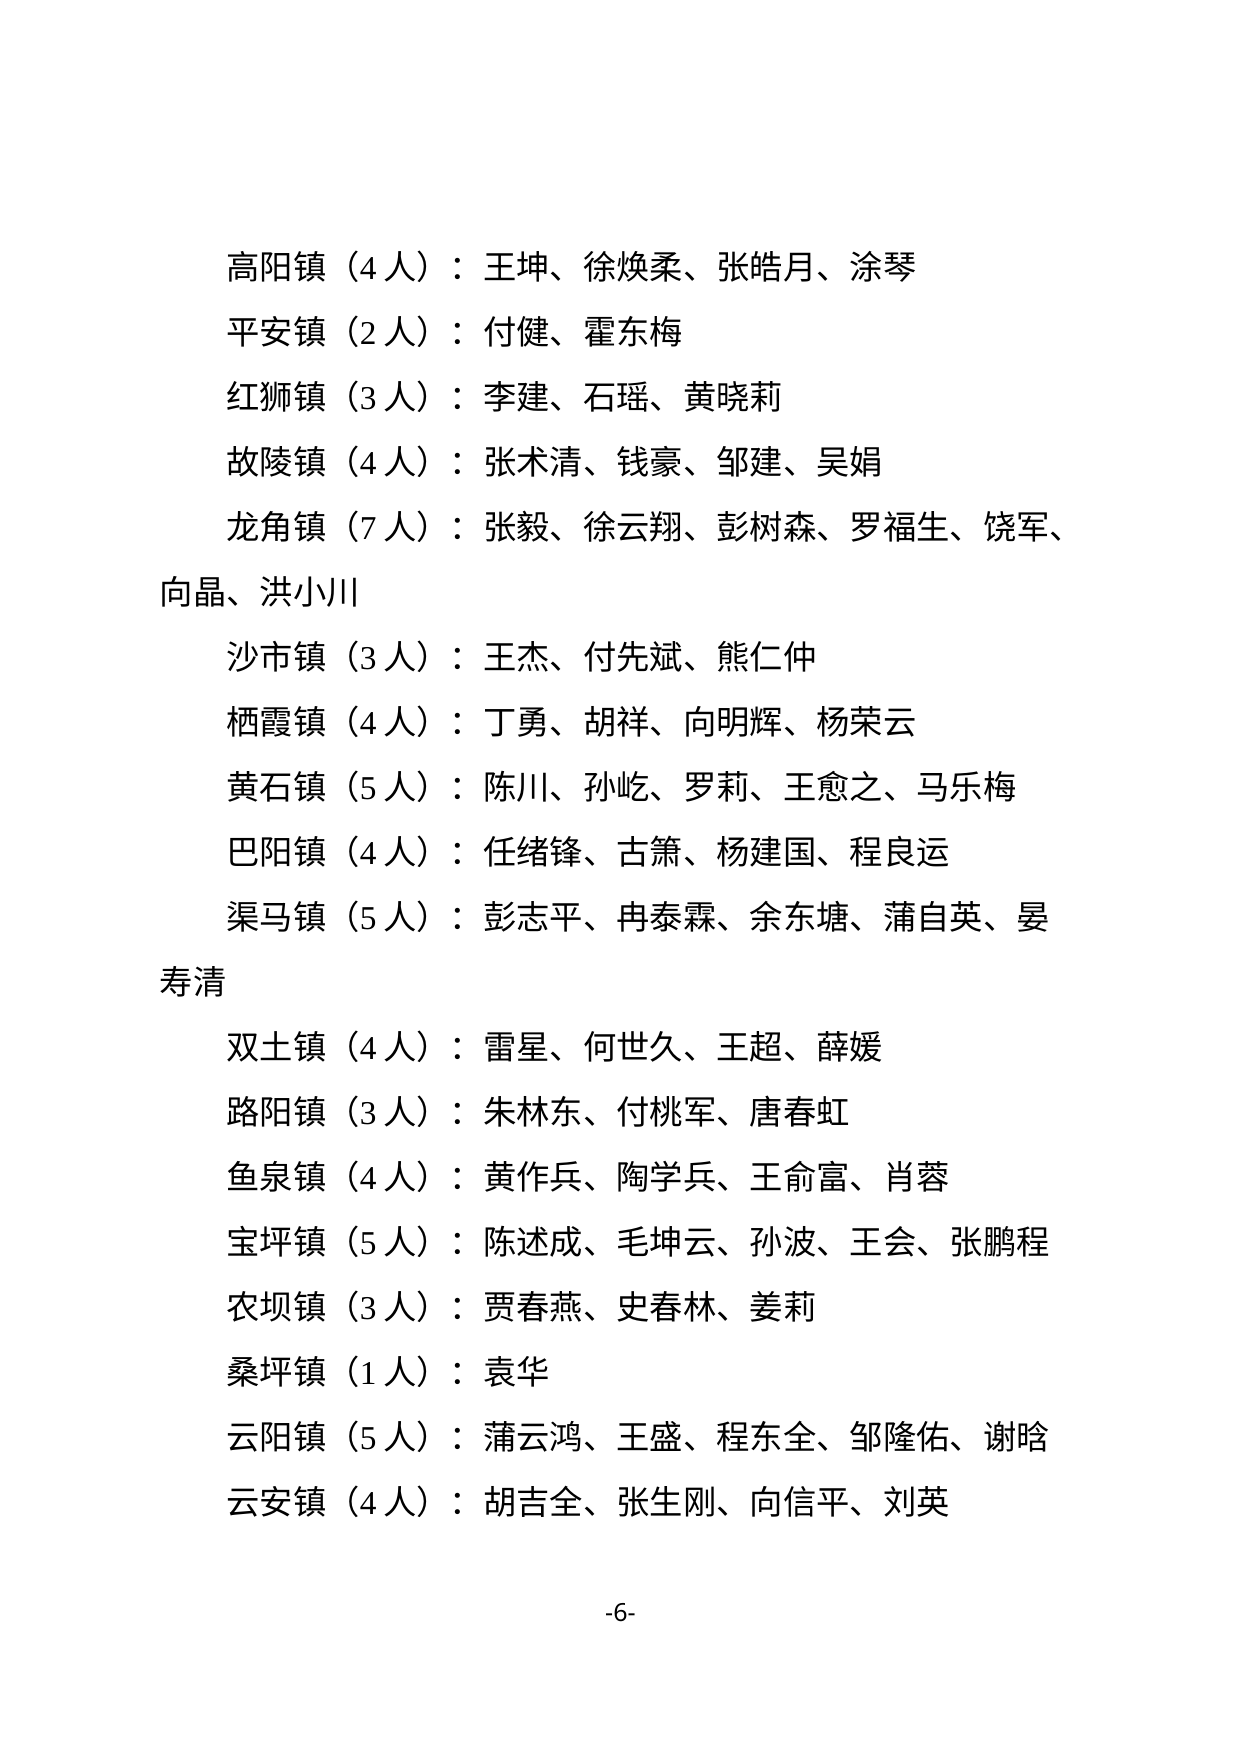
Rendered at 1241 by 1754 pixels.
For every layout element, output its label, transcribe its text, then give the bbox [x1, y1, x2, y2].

text 巴阳镇（4人）：任绪锋、古箫、杨建国、程良运 [159, 818, 1081, 883]
text 桑坪镇（1人）：袁华 [159, 1338, 1081, 1403]
text 双土镇（4人）：雷星、何世久、王超、薛媛 [159, 1013, 1081, 1078]
text 云安镇（4人）：胡吉全、张生刚、向信平、刘英 [159, 1468, 1081, 1533]
text 渠马镇（5人）：彭志平、冉泰霖、余东塘、蒲自英、晏寿清 [159, 883, 1081, 1013]
text 宝坪镇（5人）：陈述成、毛坤云、孙波、王会、张鹏程 [159, 1208, 1081, 1273]
text 故陵镇（4人）：张术清、钱豪、邹建、吴娟 [159, 428, 1081, 493]
text 栖霞镇（4人）：丁勇、胡祥、向明辉、杨荣云 [159, 688, 1081, 753]
text 红狮镇（3人）：李建、石瑶、黄晓莉 [159, 363, 1081, 428]
text 云阳镇（5人）：蒲云鸿、王盛、程东全、邹隆佑、谢晗 [159, 1403, 1081, 1468]
text 沙市镇（3人）：王杰、付先斌、熊仁仲 [159, 623, 1081, 688]
text 路阳镇（3人）：朱林东、付桃军、唐春虹 [159, 1078, 1081, 1143]
text 黄石镇（5人）：陈川、孙屹、罗莉、王愈之、马乐梅 [159, 753, 1081, 818]
text 平安镇（2人）：付健、霍东梅 [159, 298, 1081, 363]
text 农坝镇（3人）：贾春燕、史春林、姜莉 [159, 1273, 1081, 1338]
text 鱼泉镇（4人）：黄作兵、陶学兵、王俞富、肖蓉 [159, 1143, 1081, 1208]
text 高阳镇（4人）：王坤、徐焕柔、张皓月、涂琴 [159, 233, 1081, 298]
text 龙角镇（7人）：张毅、徐云翔、彭树森、罗福生、饶军、向晶、洪小川 [159, 493, 1081, 623]
